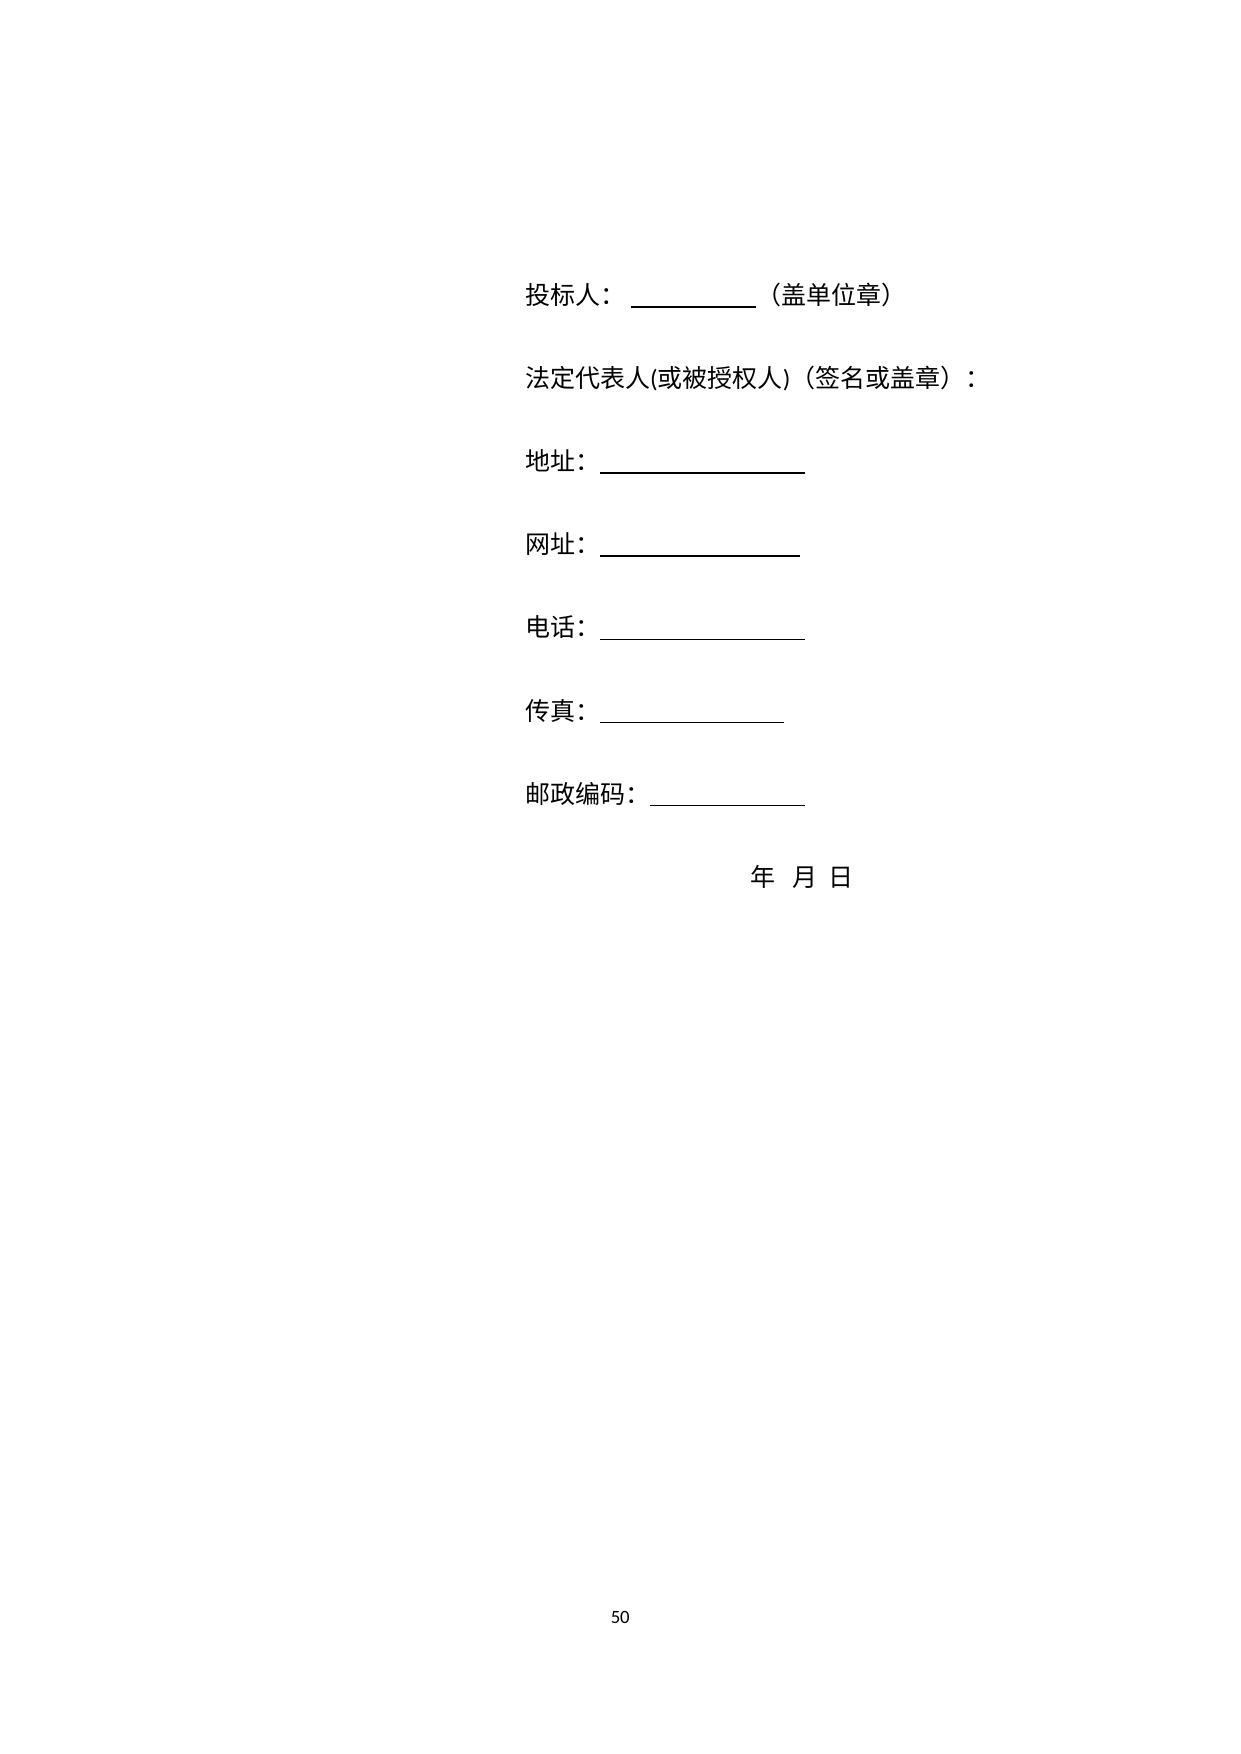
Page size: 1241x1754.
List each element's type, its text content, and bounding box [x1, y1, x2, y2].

text 网址： [187, 510, 1053, 575]
text 传真： [187, 677, 1053, 742]
text 年 月 日 [187, 843, 1053, 908]
text 邮政编码： [187, 760, 1053, 825]
text 地址： [187, 427, 1053, 492]
text 法定代表人(或被授权人)（签名或盖章）： [187, 344, 1053, 409]
text 电话： [187, 593, 1044, 658]
text 投标人： （盖单位章） [187, 261, 1053, 326]
